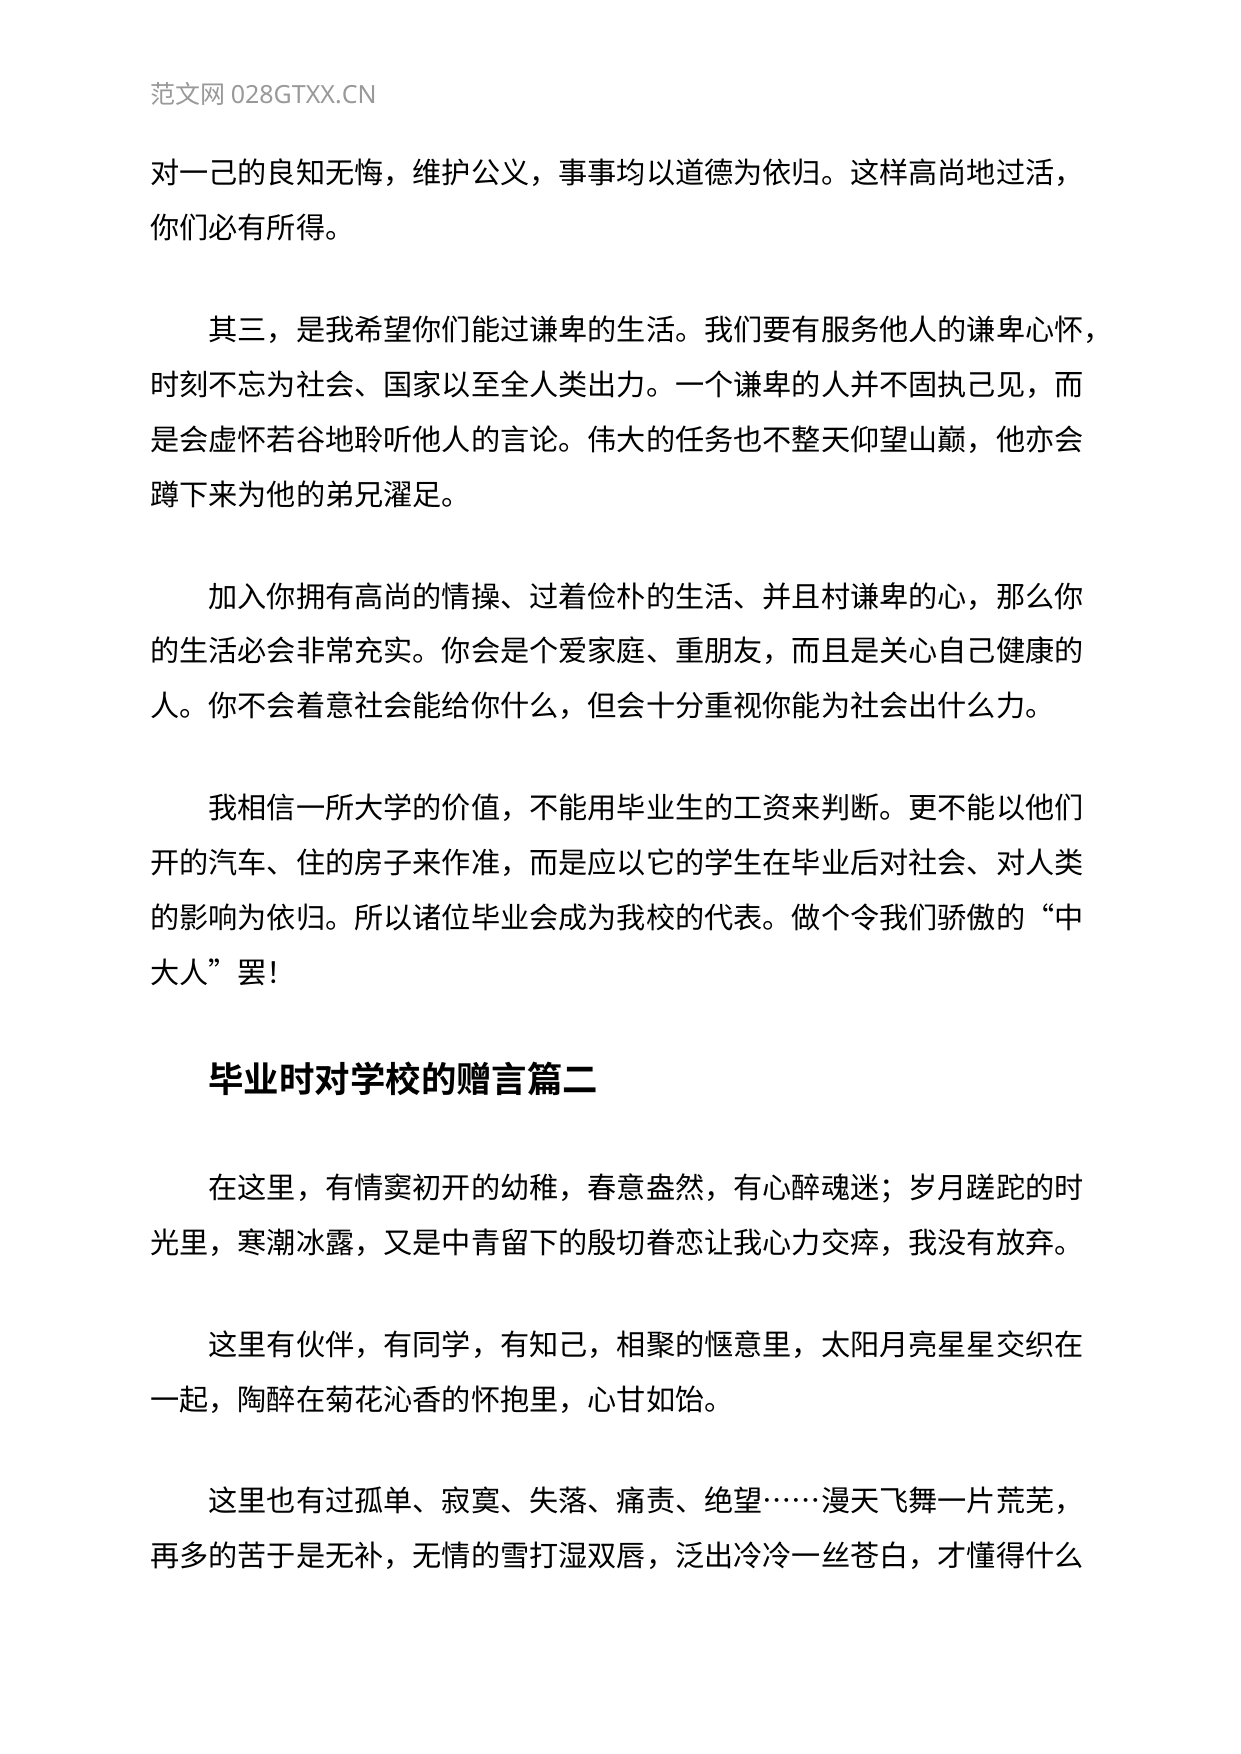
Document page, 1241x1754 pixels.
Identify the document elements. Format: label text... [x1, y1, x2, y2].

text 加入你拥有高尚的情操、过着俭朴的生活、并且村谦卑的心，那么你的生活必会非常充实。你会是个爱家庭、重朋友，而且是关心自己健康的人。你不会着意社会能给你什么，但会十分重视你能为社会出什么力。 [150, 573, 1090, 725]
text 我相信一所大学的价值，不能用毕业生的工资来判断。更不能以他们开的汽车、住的房子来作准，而是应以它的学生在毕业后对社会、对人类的影响为依归。所以诸位毕业会成为我校的代表。做个令我们骄傲的“中大人”罢！ [150, 785, 1090, 992]
text 在这里，有情窦初开的幼稚，春意盎然，有心醉魂迷；岁月蹉跎的时光里，寒潮冰露，又是中青留下的殷切眷恋让我心力交瘁，我没有放弃。 [150, 1164, 1090, 1262]
text 其三，是我希望你们能过谦卑的生活。我们要有服务他人的谦卑心怀，时刻不忘为社会、国家以至全人类出力。一个谦卑的人并不固执己见，而是会虚怀若谷地聆听他人的言论。伟大的任务也不整天仰望山巅，他亦会蹲下来为他的弟兄濯足。 [150, 307, 1090, 514]
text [150, 1478, 1090, 1575]
text 毕业时对学校的赠言篇二 [150, 1051, 1090, 1102]
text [150, 150, 1090, 247]
text 这里有伙伴，有同学，有知己，相聚的惬意里，太阳月亮星星交织在一起，陶醉在菊花沁香的怀抱里，心甘如饴。 [150, 1321, 1090, 1418]
